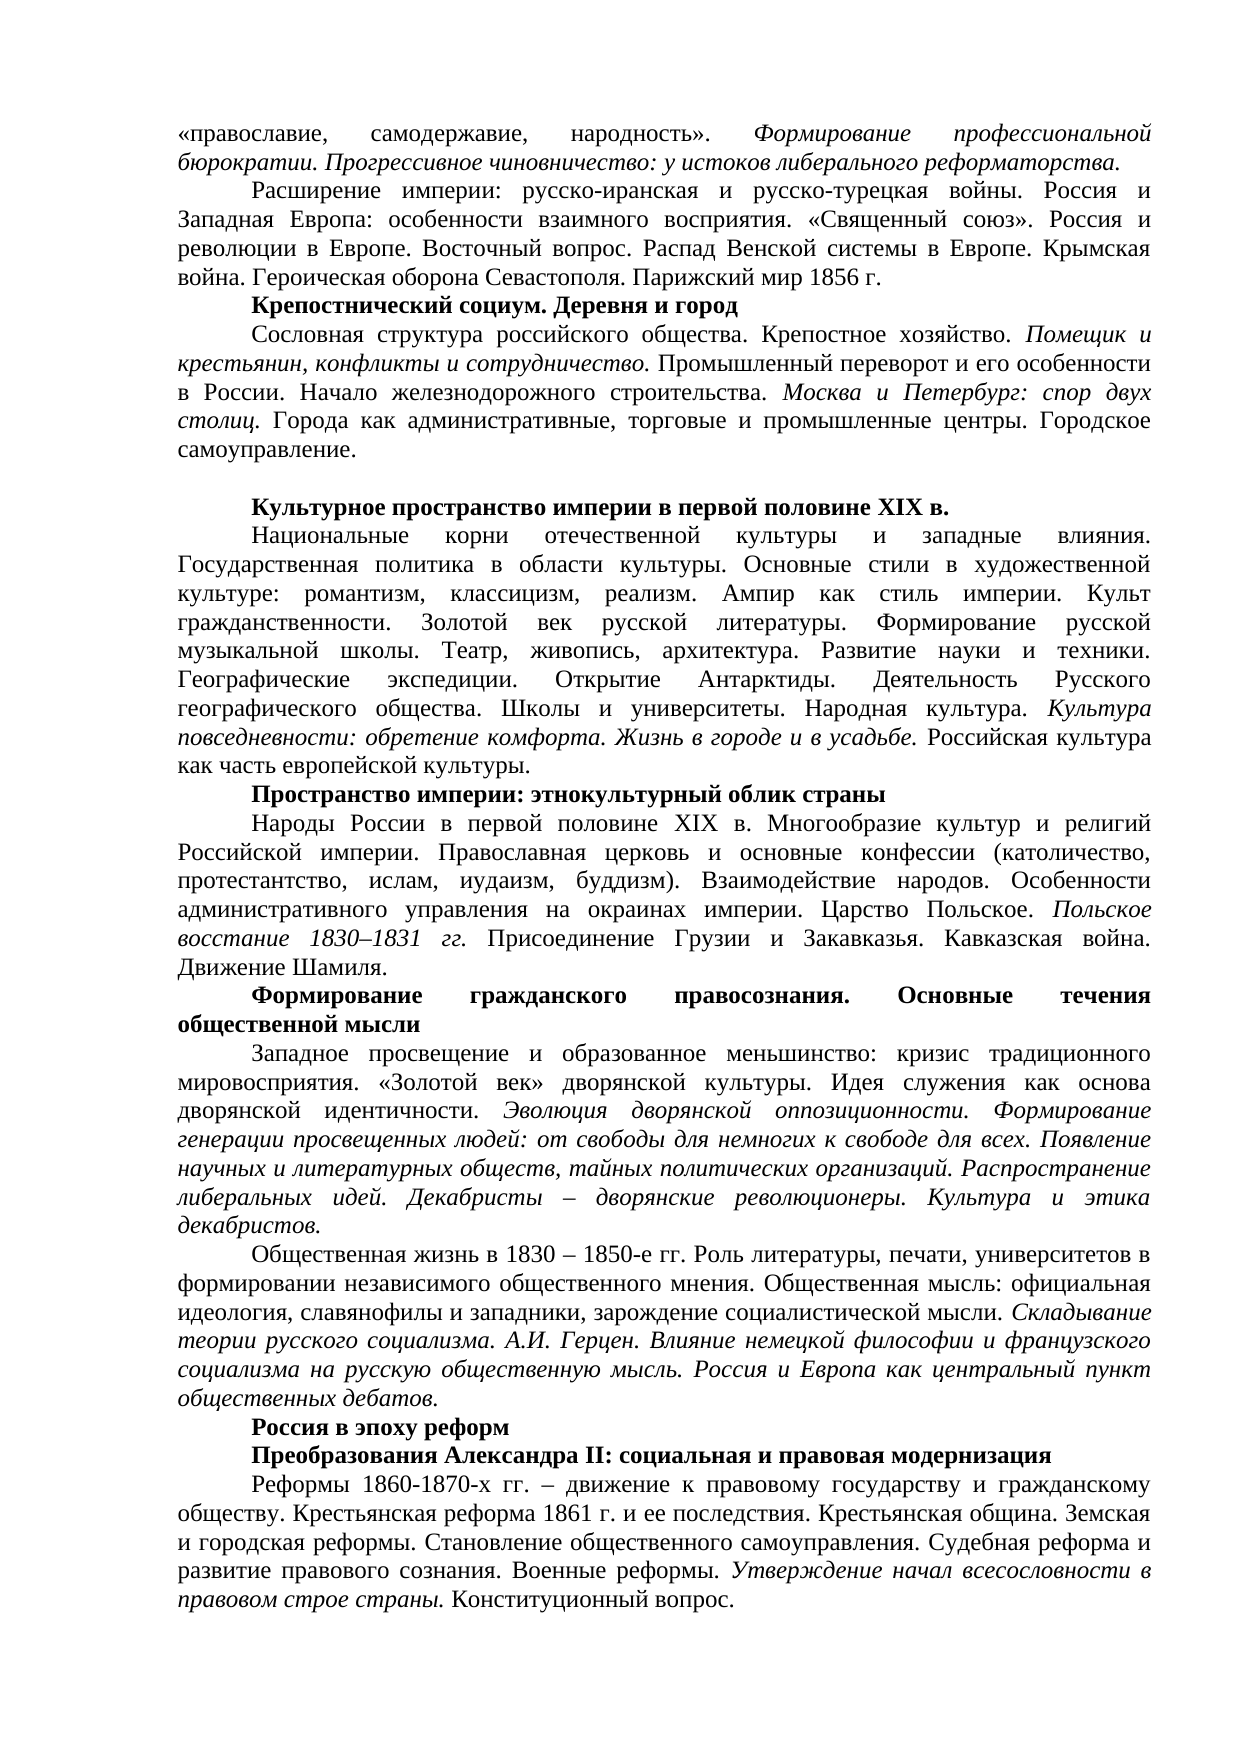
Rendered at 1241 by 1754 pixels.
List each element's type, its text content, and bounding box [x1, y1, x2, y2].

text Народы России в первой половине XIX в. Многообразие культур и религий Российской империи. Православная церковь и основные конфессии (католичество, протестантство, ислам, иудаизм, буддизм). Взаимодействие народов. Особенности административного управления на окраинах империи. Царство Польское. Польское восстание 1830–1831 гг. Присоединение Грузии и Закавказья. Кавказская война. Движение Шамиля. [177, 808, 1152, 981]
text Формирование гражданского правосознания. Основные течения общественной мысли [177, 981, 1152, 1038]
text Реформы 1860-1870-х гг. – движение к правовому государству и гражданскому обществу. Крестьянская реформа 1861 г. и ее последствия. Крестьянская община. Земская и городская реформы. Становление общественного самоуправления. Судебная реформа и развитие правового сознания. Военные реформы. Утверждение начал всесословности в правовом строе страны. Конституционный вопрос. [177, 1469, 1152, 1613]
text Общественная жизнь в 1830 – 1850-е гг. Роль литературы, печати, университетов в формировании независимого общественного мнения. Общественная мысль: официальная идеология, славянофилы и западники, зарождение социалистической мысли. Складывание теории русского социализма. А.И. Герцен. Влияние немецкой философии и французского социализма на русскую общественную мысль. Россия и Европа как центральный пункт общественных дебатов. [177, 1239, 1152, 1412]
text Преобразования Александра II: социальная и правовая модернизация [177, 1441, 1152, 1469]
text Культурное пространство империи в первой половине XIX в. [177, 492, 1152, 521]
text Расширение империи: русско-иранская и русско-турецкая войны. Россия и Западная Европа: особенности взаимного восприятия. «Священный союз». Россия и революции в Европе. Восточный вопрос. Распад Венской системы в Европе. Крымская война. Героическая оборона Севастополя. Парижский мир 1856 г. [177, 176, 1152, 291]
text Крепостнический социум. Деревня и город [177, 291, 1152, 319]
text Пространство империи: этнокультурный облик страны [177, 779, 1152, 808]
text Национальные корни отечественной культуры и западные влияния. Государственная политика в области культуры. Основные стили в художественной культуре: романтизм, классицизм, реализм. Ампир как стиль империи. Культ гражданственности. Золотой век русской литературы. Формирование русской музыкальной школы. Театр, живопись, архитектура. Развитие науки и техники. Географические экспедиции. Открытие Антарктиды. Деятельность Русского географического общества. Школы и университеты. Народная культура. Культура повседневности: обретение комфорта. Жизнь в городе и в усадьбе. Российская культура как часть европейской культуры. [177, 521, 1152, 779]
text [177, 118, 1152, 176]
text Западное просвещение и образованное меньшинство: кризис традиционного мировосприятия. «Золотой век» дворянской культуры. Идея служения как основа дворянской идентичности. Эволюция дворянской оппозиционности. Формирование генерации просвещенных людей: от свободы для немногих к свободе для всех. Появление научных и литературных обществ, тайных политических организаций. Распространение либеральных идей. Декабристы – дворянские революционеры. Культура и этика декабристов. [177, 1038, 1152, 1239]
text Россия в эпоху реформ [177, 1412, 1152, 1441]
text Сословная структура российского общества. Крепостное хозяйство. Помещик и крестьянин, конфликты и сотрудничество. Промышленный переворот и его особенности в России. Начало железнодорожного строительства. Москва и Петербург: спор двух столиц. Города как административные, торговые и промышленные центры. Городское самоуправление. [177, 319, 1152, 463]
